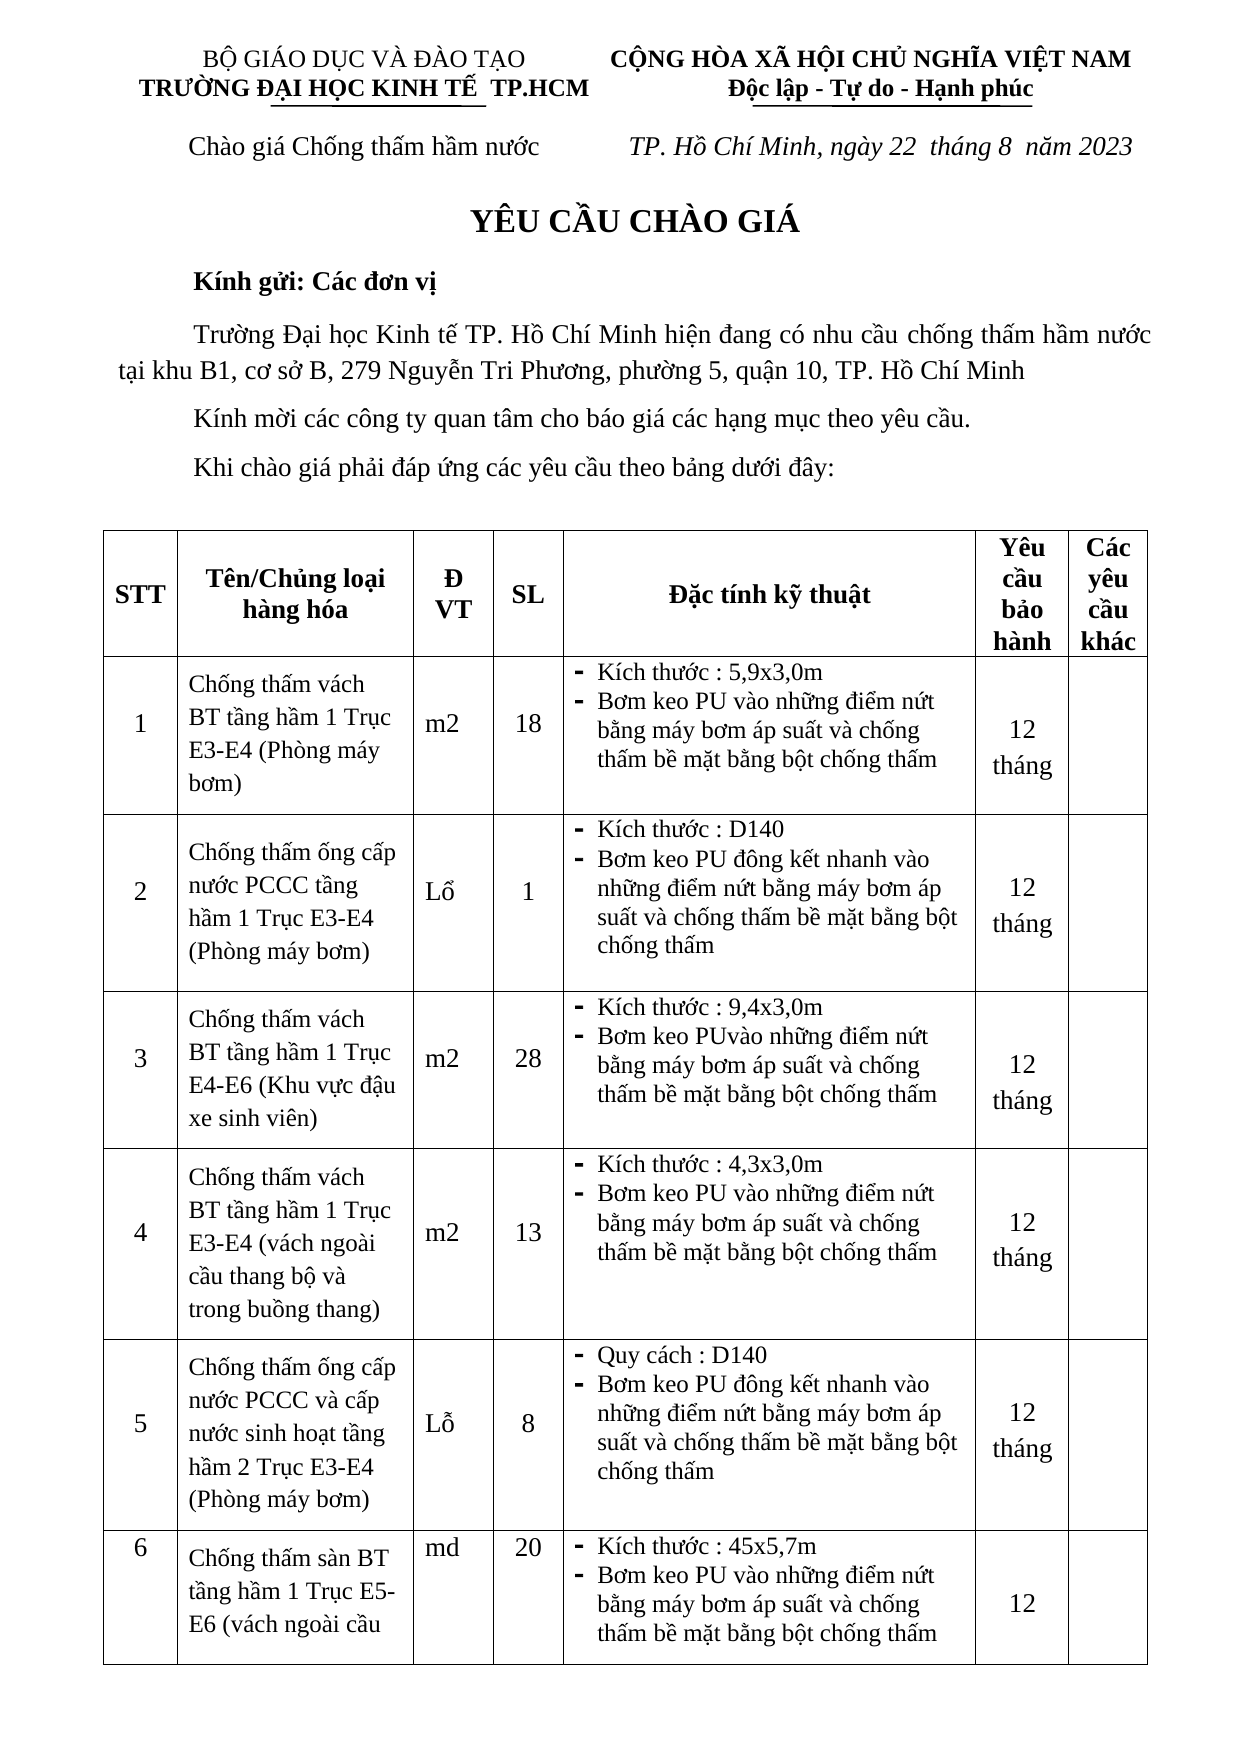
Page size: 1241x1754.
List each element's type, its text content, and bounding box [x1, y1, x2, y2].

table_cell Lổ [414, 815, 493, 991]
table_header Đặc tính kỹ thuật [564, 531, 975, 656]
table_header STT [104, 531, 177, 656]
table_cell [1069, 1340, 1147, 1530]
table_header Tên/Chủng loại hàng hóa [178, 531, 413, 656]
table_cell Lỗ [414, 1340, 493, 1530]
table_cell m2 [414, 657, 493, 813]
table_cell [1069, 992, 1147, 1148]
table_cell Chống thấm ống cấp nước PCCC tầng hầm 1 Trục E3-E4 (Phòng máy bơm) [178, 815, 413, 991]
table_cell 13 [494, 1149, 563, 1339]
text YÊU CẦU CHÀO GIÁ [118, 202, 1152, 239]
text Kính mời các công ty quan tâm cho báo giá các hạng mục theo yêu cầu. [118, 403, 1152, 434]
table_cell m2 [414, 992, 493, 1148]
table_cell Chào giá Chống thấm hầm nước [118, 131, 610, 202]
table_cell 2 [104, 815, 177, 991]
table_cell [1069, 657, 1147, 813]
table_cell 12 tháng [976, 992, 1068, 1148]
table_cell Kích thước : 5,9x3,0m Bơm keo PU vào những điểm nứt bằng máy bơm áp suất và chống thấm bề mặt bằng bột chống thấm [564, 657, 975, 813]
text Kính gửi: Các đơn vị [118, 260, 1152, 298]
text Trường Đại học Kinh tế TP. Hồ Chí Minh hiện đang có nhu cầu chống thấm hầm nước tại khu B1, cơ sở B, 279 Nguyễn Tri Phương, phường 5, quận 10, TP. Hồ Chí Minh [118, 319, 1152, 386]
table_cell [1069, 815, 1147, 991]
table_cell TP. Hồ Chí Minh, ngày 22 tháng 8 năm 2023 [610, 131, 1152, 202]
table_cell 8 [494, 1340, 563, 1530]
table_cell 4 [104, 1149, 177, 1339]
table_cell 12 tháng [976, 1531, 1068, 1664]
table_header Yêu cầu bảo hành [976, 531, 1068, 656]
table_header CỘNG HÒA XÃ HỘI CHỦ NGHĨA VIỆT NAM Độc lập - Tự do - Hạnh phúc [610, 44, 1152, 131]
table_cell 12 tháng [976, 1340, 1068, 1530]
table_cell m2 [414, 1149, 493, 1339]
table_cell Kích thước : 4,3x3,0m Bơm keo PU vào những điểm nứt bằng máy bơm áp suất và chống thấm bề mặt bằng bột chống thấm [564, 1149, 975, 1339]
table_cell Chống thấm vách BT tầng hầm 1 Trục E4-E6 (Khu vực đậu xe sinh viên) [178, 992, 413, 1148]
table_header SL [494, 531, 563, 656]
table_cell [1069, 1149, 1147, 1339]
table_cell 1 [104, 657, 177, 813]
table_cell 28 [494, 992, 563, 1148]
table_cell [564, 1531, 975, 1664]
table_cell Kích thước : 9,4x3,0m Bơm keo PUvào những điểm nứt bằng máy bơm áp suất và chống thấm bề mặt bằng bột chống thấm [564, 992, 975, 1148]
table_cell 5 [104, 1340, 177, 1530]
table_header ĐVT [414, 531, 493, 656]
table_cell 3 [104, 992, 177, 1148]
table_cell 6 [104, 1531, 177, 1664]
table_cell 12 tháng [976, 1149, 1068, 1339]
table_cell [178, 1531, 413, 1664]
table_cell 1 [494, 815, 563, 991]
table_cell md [414, 1531, 493, 1664]
table_cell 20 [494, 1531, 563, 1664]
table_header BỘ GIÁO DỤC VÀ ĐÀO TẠO TRƯỜNG ĐẠI HỌC KINH TẾ TP.HCM [118, 44, 610, 131]
table_cell Chống thấm ống cấp nước PCCC và cấp nước sinh hoạt tầng hầm 2 Trục E3-E4 (Phòng máy bơm) [178, 1340, 413, 1530]
table_cell 12 tháng [976, 815, 1068, 991]
table_cell Kích thước : D140 Bơm keo PU đông kết nhanh vào những điểm nứt bằng máy bơm áp suất và chống thấm bề mặt bằng bột chống thấm [564, 815, 975, 991]
table_header Các yêu cầu khác [1069, 531, 1147, 656]
text Khi chào giá phải đáp ứng các yêu cầu theo bảng dưới đây: [118, 451, 1152, 482]
table_cell 18 [494, 657, 563, 813]
table_cell Chống thấm vách BT tầng hầm 1 Trục E3-E4 (Phòng máy bơm) [178, 657, 413, 813]
table_cell Quy cách : D140 Bơm keo PU đông kết nhanh vào những điểm nứt bằng máy bơm áp suất và chống thấm bề mặt bằng bột chống thấm [564, 1340, 975, 1530]
table_cell [1069, 1531, 1147, 1664]
table_cell Chống thấm vách BT tầng hầm 1 Trục E3-E4 (vách ngoài cầu thang bộ và trong buồng thang) [178, 1149, 413, 1339]
table_cell 12 tháng [976, 657, 1068, 813]
